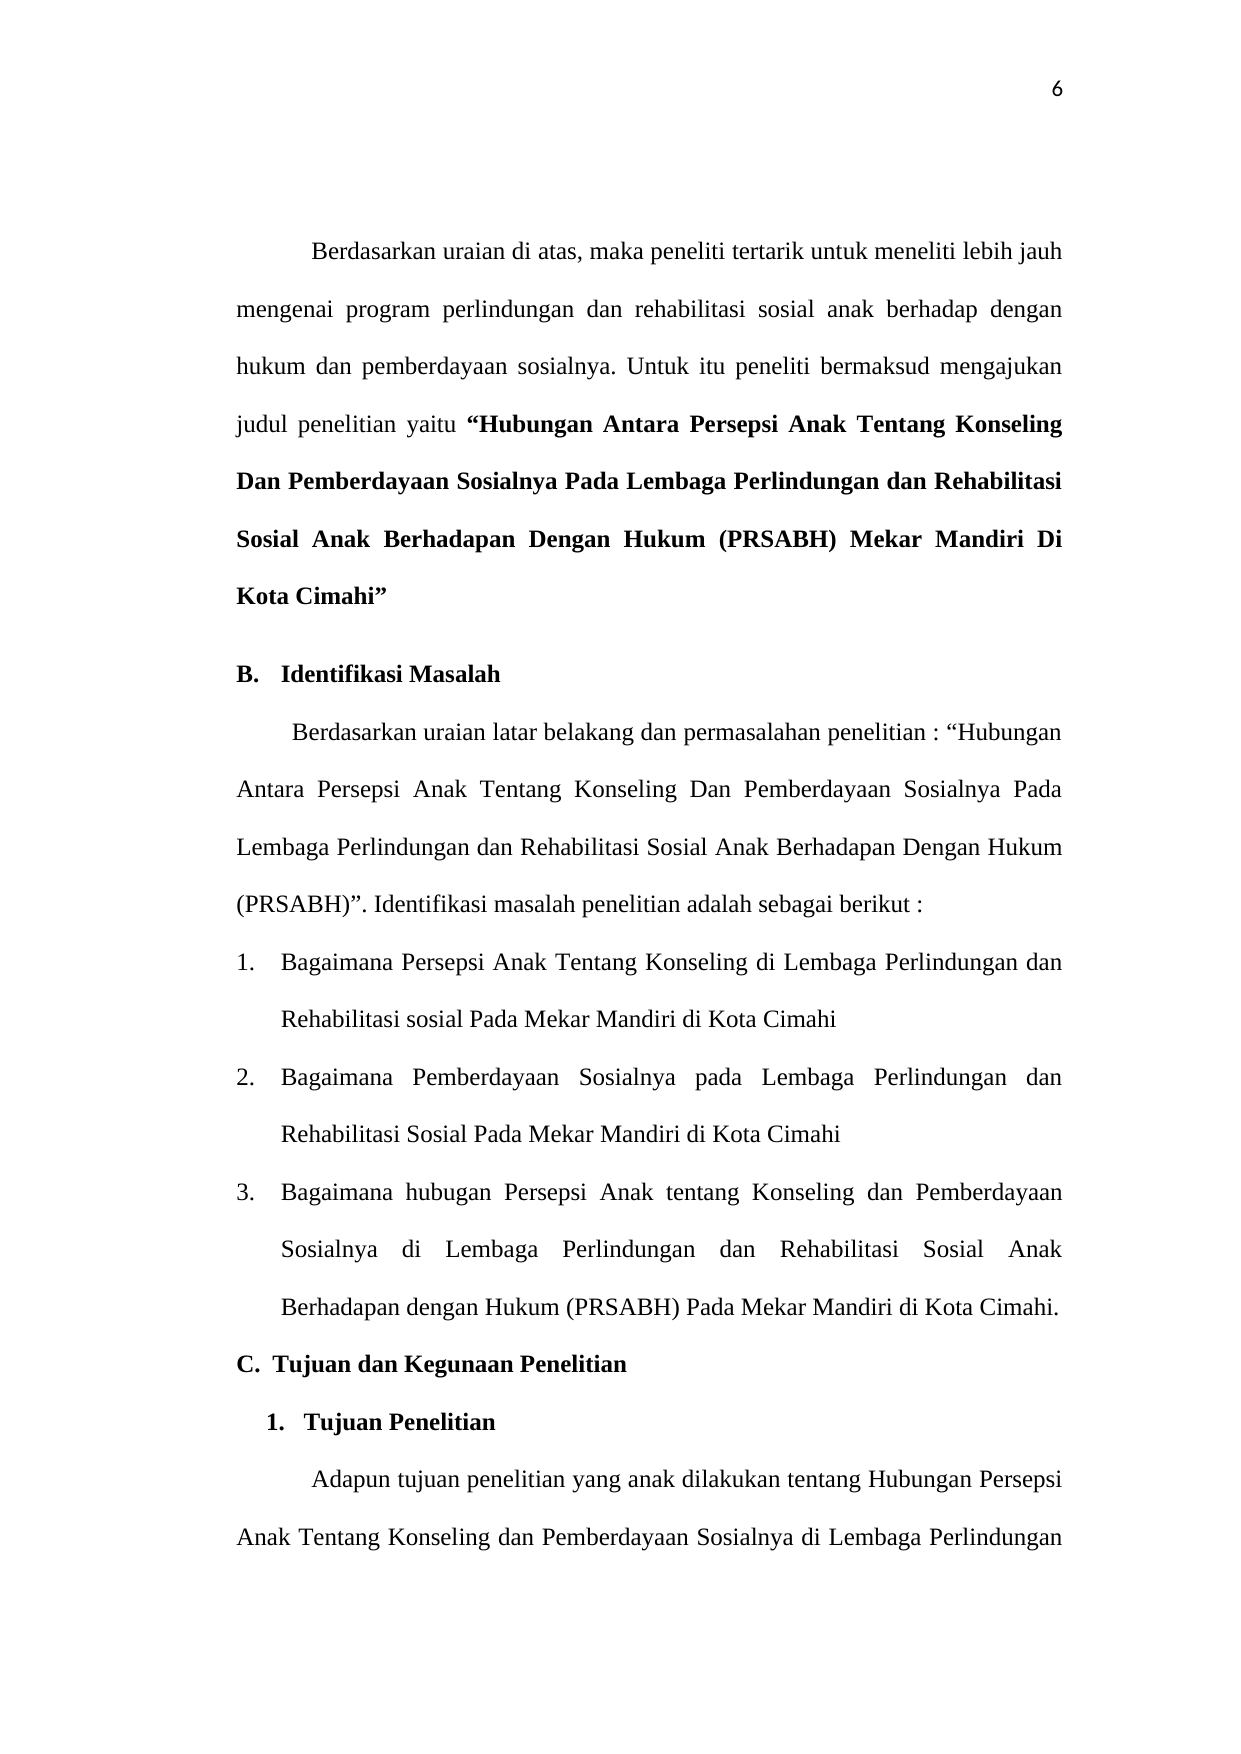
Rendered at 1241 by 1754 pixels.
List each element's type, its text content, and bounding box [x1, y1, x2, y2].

list Bagaimana Persepsi Anak Tentang Konseling di Lembaga Perlindungan dan Rehabilitasi sosial Pada Mekar Mandiri di Kota Cimahi [236, 947, 1063, 1033]
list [236, 1464, 1063, 1551]
list Bagaimana hubugan Persepsi Anak tentang Konseling dan Pemberdayaan Sosialnya di Lembaga Perlindungan dan Rehabilitasi Sosial Anak Berhadapan dengan Hukum (PRSABH) Pada Mekar Mandiri di Kota Cimahi. [236, 1177, 1063, 1321]
text Berdasarkan uraian di atas, maka peneliti tertarik untuk meneliti lebih jauh mengenai program perlindungan dan rehabilitasi sosial anak berhadap dengan hukum dan pemberdayaan sosialnya. Untuk itu peneliti bermaksud mengajukan judul penelitian yaitu “Hubungan Antara Persepsi Anak Tentang Konseling Dan Pemberdayaan Sosialnya Pada Lembaga Perlindungan dan Rehabilitasi Sosial Anak Berhadapan Dengan Hukum (PRSABH) Mekar Mandiri Di Kota Cimahi” [236, 236, 1063, 610]
list Berdasarkan uraian latar belakang dan permasalahan penelitian : “Hubungan Antara Persepsi Anak Tentang Konseling Dan Pemberdayaan Sosialnya Pada Lembaga Perlindungan dan Rehabilitasi Sosial Anak Berhadapan Dengan Hukum (PRSABH)”. Identifikasi masalah penelitian adalah sebagai berikut : [236, 717, 1063, 918]
list Tujuan Penelitian [266, 1407, 1063, 1436]
list Tujuan dan Kegunaan Penelitian [236, 1349, 1063, 1378]
list Bagaimana Pemberdayaan Sosialnya pada Lembaga Perlindungan dan Rehabilitasi Sosial Pada Mekar Mandiri di Kota Cimahi [236, 1062, 1063, 1148]
list Identifikasi Masalah [236, 659, 1063, 688]
